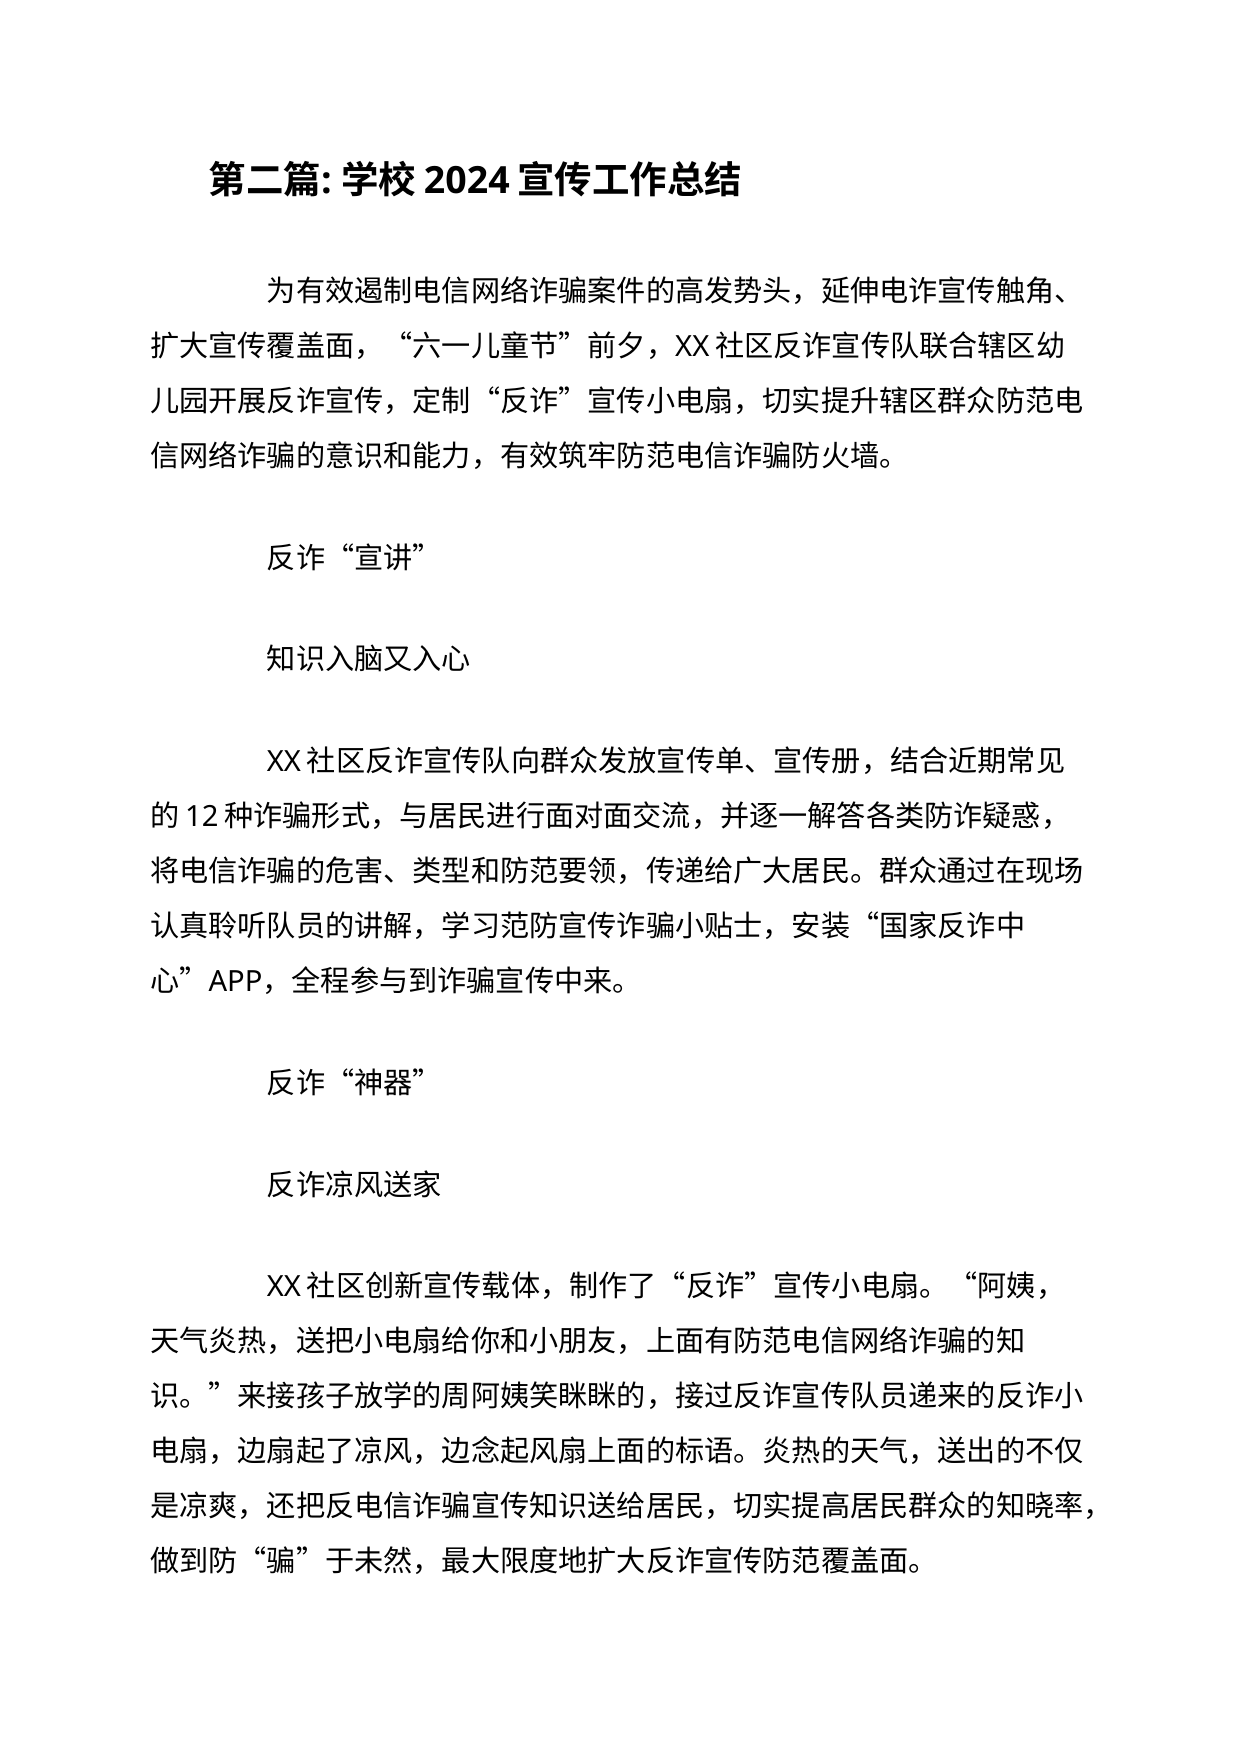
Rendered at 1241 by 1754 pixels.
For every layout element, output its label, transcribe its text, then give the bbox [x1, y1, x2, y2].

text 反诈“宣讲” [150, 534, 1090, 576]
text 知识入脑又入心 [150, 636, 1090, 678]
text 反诈凉风送家 [150, 1161, 1090, 1203]
text 第二篇: 学校2024宣传工作总结 [150, 150, 1090, 204]
text XX社区反诈宣传队向群众发放宣传单、宣传册，结合近期常见的12种诈骗形式，与居民进行面对面交流，并逐一解答各类防诈疑惑，将电信诈骗的危害、类型和防范要领，传递给广大居民。群众通过在现场认真聆听队员的讲解，学习范防宣传诈骗小贴士，安装“国家反诈中心”APP，全程参与到诈骗宣传中来。 [150, 738, 1090, 1000]
text 反诈“神器” [150, 1059, 1090, 1102]
text 为有效遏制电信网络诈骗案件的高发势头，延伸电诈宣传触角、扩大宣传覆盖面，“六一儿童节”前夕，XX社区反诈宣传队联合辖区幼儿园开展反诈宣传，定制“反诈”宣传小电扇，切实提升辖区群众防范电信网络诈骗的意识和能力，有效筑牢防范电信诈骗防火墙。 [150, 268, 1090, 475]
text XX社区创新宣传载体，制作了“反诈”宣传小电扇。“阿姨，天气炎热，送把小电扇给你和小朋友，上面有防范电信网络诈骗的知识。”来接孩子放学的周阿姨笑眯眯的，接过反诈宣传队员递来的反诈小电扇，边扇起了凉风，边念起风扇上面的标语。炎热的天气，送出的不仅是凉爽，还把反电信诈骗宣传知识送给居民，切实提高居民群众的知晓率，做到防“骗”于未然，最大限度地扩大反诈宣传防范覆盖面。 [150, 1263, 1090, 1580]
